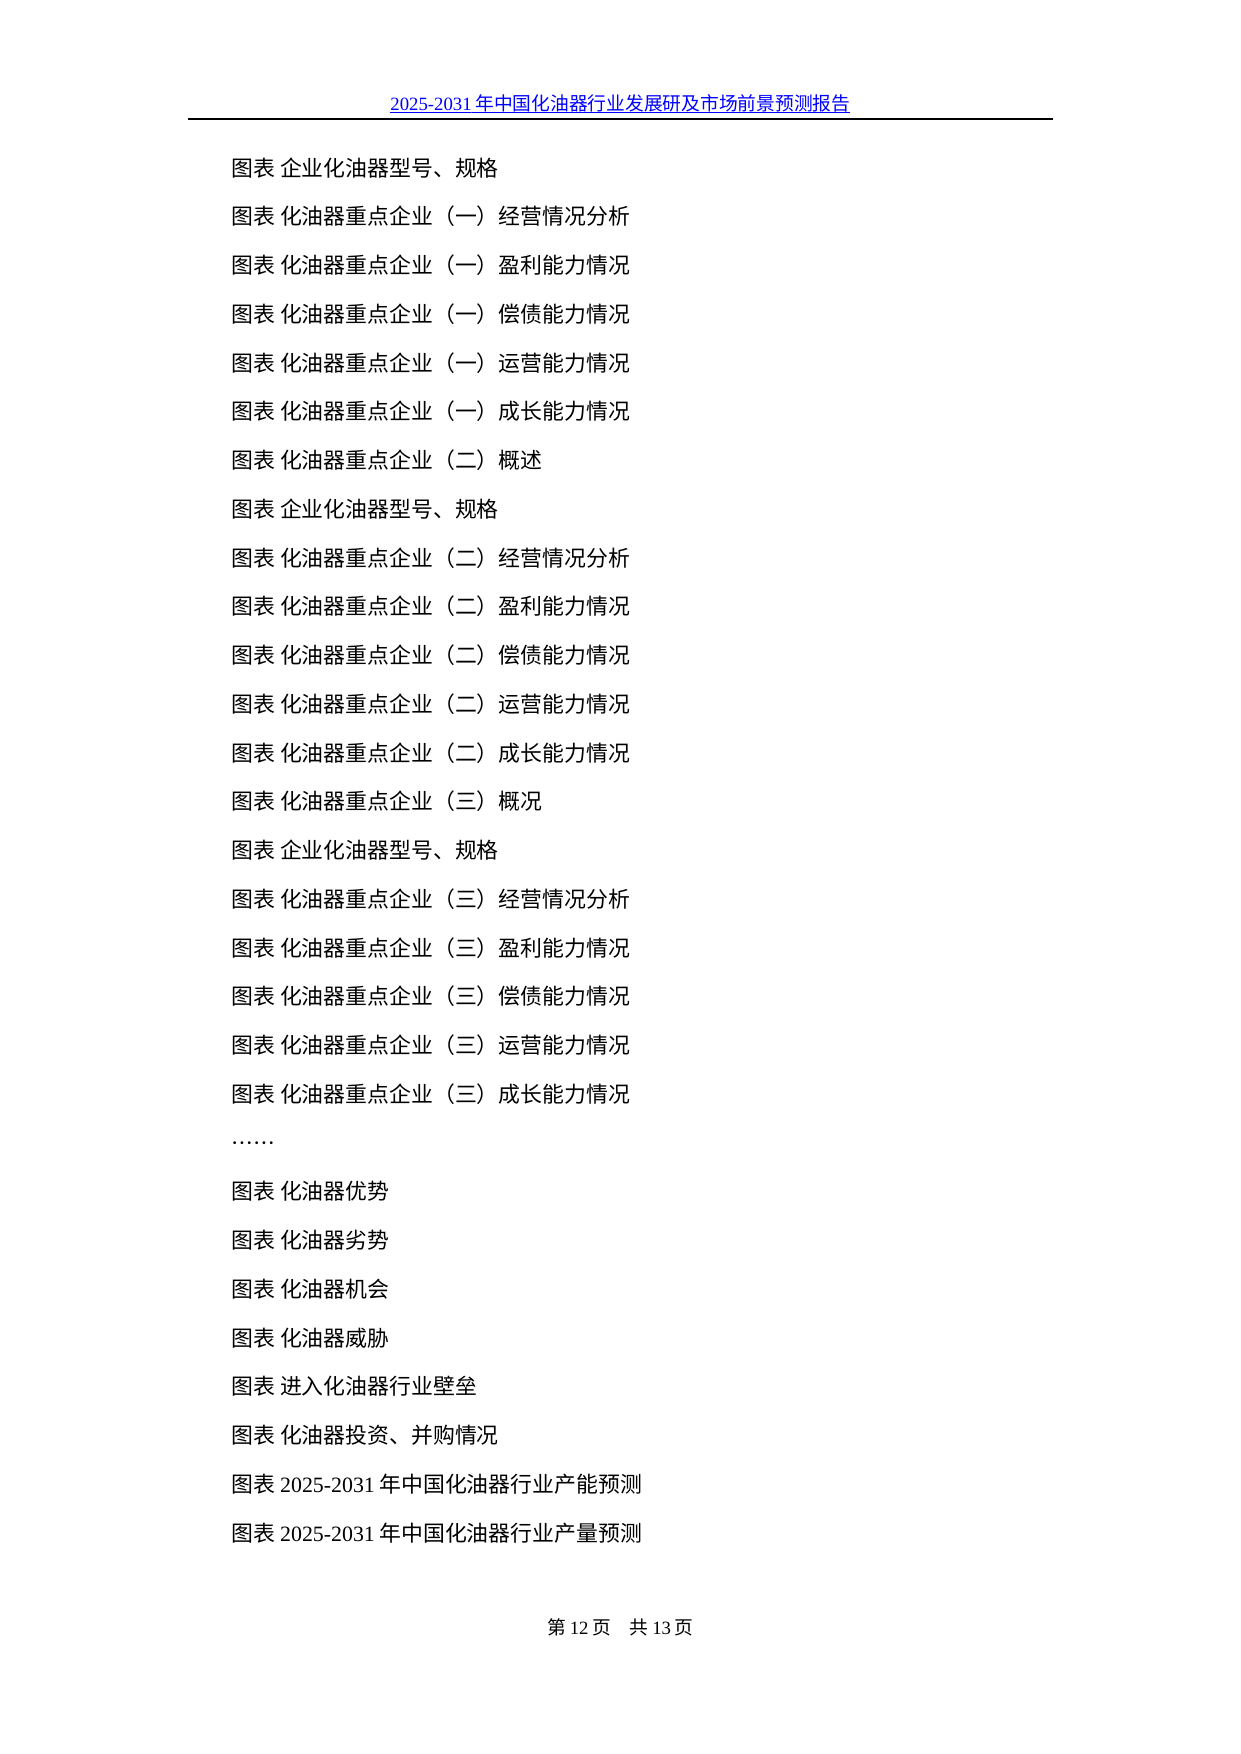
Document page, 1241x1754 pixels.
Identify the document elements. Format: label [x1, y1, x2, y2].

text [187, 150, 1053, 1548]
